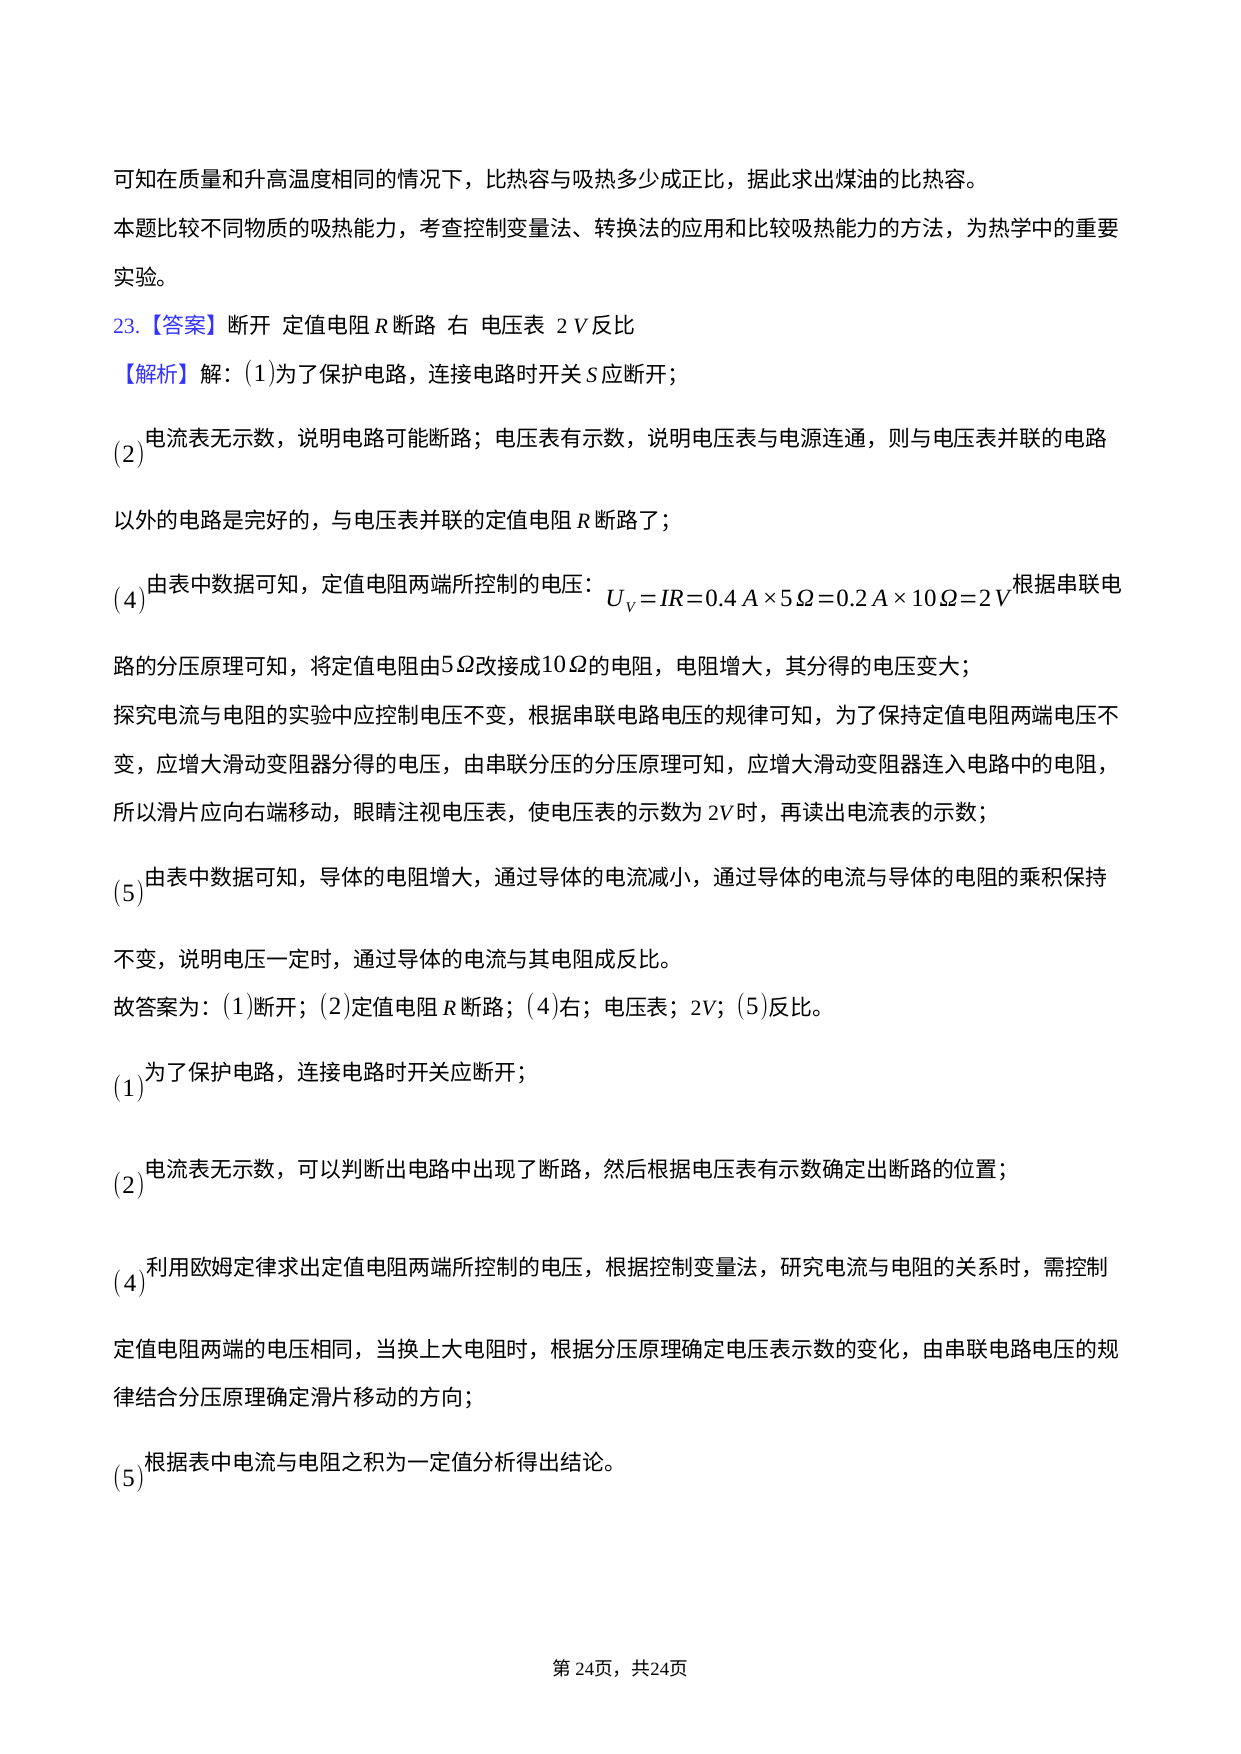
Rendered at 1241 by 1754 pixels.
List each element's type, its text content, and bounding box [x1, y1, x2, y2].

text 23.【答案】断开 定值电阻R断路 右 电压表 2 V 反比 [113, 308, 1127, 340]
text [113, 356, 1127, 1510]
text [113, 162, 1127, 292]
